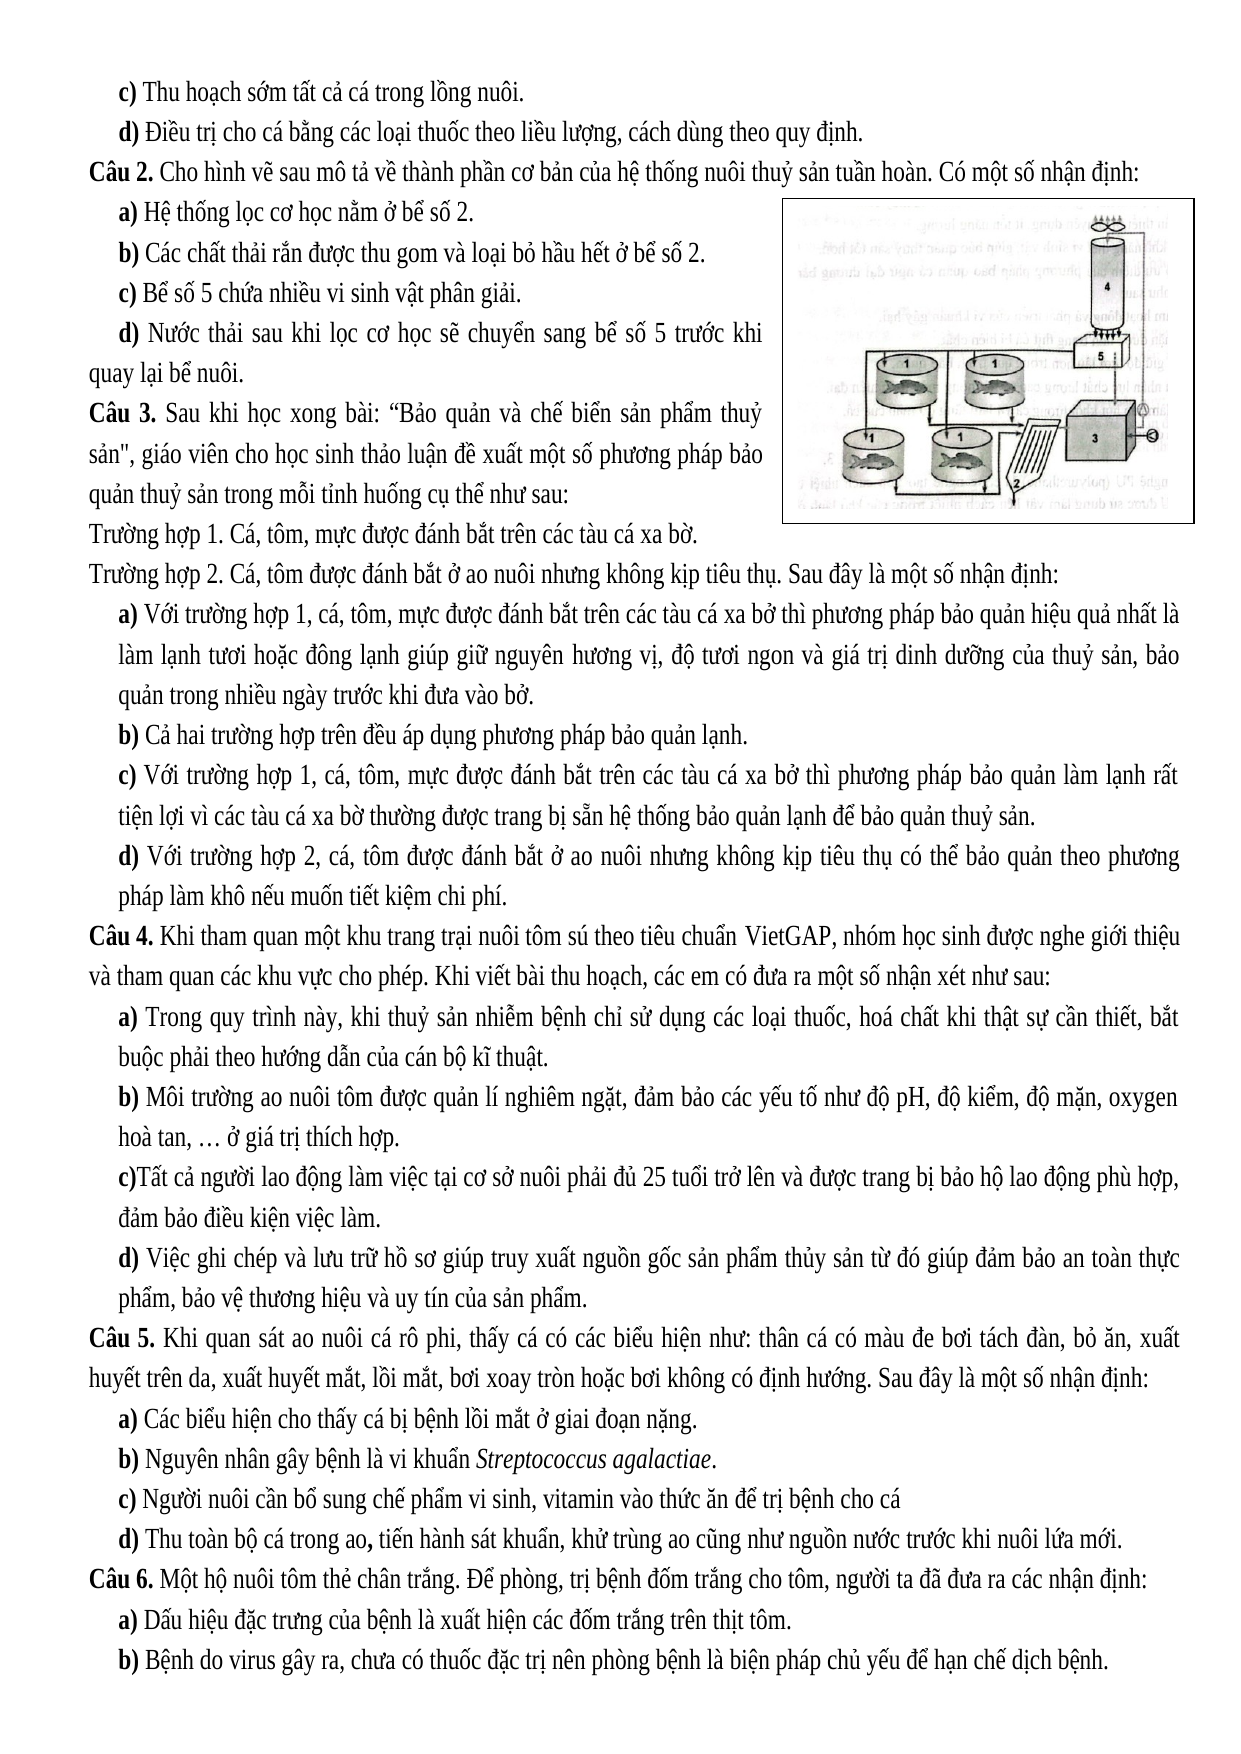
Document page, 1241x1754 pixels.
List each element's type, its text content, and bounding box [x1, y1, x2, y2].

text d) Việc ghi chép và lưu trữ hồ sơ giúp truy xuất nguồn gốc sản phẩm thủy sản từ đó giúp đảm bảo an toàn thực phẩm, bảo vệ thương hiệu và uy tín của sản phẩm. [118, 1240, 1181, 1314]
text b) Cả hai trường hợp trên đều áp dụng phương pháp bảo quản lạnh. [118, 717, 1181, 751]
text Trường hợp 2. Cá, tôm được đánh bắt ở ao nuôi nhưng không kịp tiêu thụ. Sau đây là một số nhận định: [89, 556, 1181, 590]
text d) Nước thải sau khi lọc cơ học sẽ chuyển sang bể số 5 trước khi quay lại bể nuôi. [89, 315, 782, 389]
text Câu 4. Khi tham quan một khu trang trại nuôi tôm sú theo tiêu chuẩn VietGAP, nhóm học sinh được nghe giới thiệu và tham quan các khu vực cho phép. Khi viết bài thu hoạch, các em có đưa ra một số nhận xét như sau: [89, 918, 1181, 992]
text Trường hợp 1. Cá, tôm, mực được đánh bắt trên các tàu cá xa bờ. [89, 516, 1181, 550]
text a) Các biểu hiện cho thấy cá bị bệnh lồi mắt ở giai đoạn nặng. [118, 1401, 1181, 1434]
picture [797, 206, 1168, 509]
text a) Dấu hiệu đặc trưng của bệnh là xuất hiện các đốm trắng trên thịt tôm. [118, 1602, 1181, 1635]
text c) Thu hoạch sớm tất cả cá trong lồng nuôi. [89, 74, 1181, 107]
text b) Môi trường ao nuôi tôm được quản lí nghiêm ngặt, đảm bảo các yếu tố như độ pH, độ kiểm, độ mặn, oxygen hoà tan, … ở giá trị thích hợp. [118, 1079, 1181, 1153]
text b) Các chất thải rắn được thu gom và loại bỏ hầu hết ở bể số 2. [89, 235, 782, 268]
text Câu 3. Sau khi học xong bài: “Bảo quản và chế biển sản phẩm thuỷ sản", giáo viên cho học sinh thảo luận đề xuất một số phương pháp bảo quản thuỷ sản trong mỗi tỉnh huống cụ thể như sau: [89, 396, 782, 509]
text Câu 6. Một hộ nuôi tôm thẻ chân trắng. Để phòng, trị bệnh đốm trắng cho tôm, người ta đã đưa ra các nhận định: [89, 1562, 1181, 1595]
text Câu 2. Cho hình vẽ sau mô tả về thành phần cơ bản của hệ thống nuôi thuỷ sản tuần hoàn. Có một số nhận định: [89, 154, 1181, 188]
text d) Thu toàn bộ cá trong ao, tiến hành sát khuẩn, khử trùng ao cũng như nguồn nước trước khi nuôi lứa mới. [118, 1521, 1181, 1555]
text c) Người nuôi cần bổ sung chế phẩm vi sinh, vitamin vào thức ăn để trị bệnh cho cá [118, 1481, 1181, 1515]
text a) Với trường hợp 1, cá, tôm, mực được đánh bắt trên các tàu cá xa bở thì phương pháp bảo quản hiệu quả nhất là làm lạnh tươi hoặc đông lạnh giúp giữ nguyên hương vị, độ tươi ngon và giá trị dinh dưỡng của thuỷ sản, bảo quản trong nhiều ngày trước khi đưa vào bở. [118, 597, 1181, 711]
text Câu 5. Khi quan sát ao nuôi cá rô phi, thấy cá có các biểu hiện như: thân cá có màu đe bơi tách đàn, bỏ ăn, xuất huyết trên da, xuất huyết mắt, lồi mắt, bơi xoay tròn hoặc bơi không có định hướng. Sau đây là một số nhận định: [89, 1320, 1181, 1394]
text c) Với trường hợp 1, cá, tôm, mực được đánh bắt trên các tàu cá xa bở thì phương pháp bảo quản làm lạnh rất tiện lợi vì các tàu cá xa bờ thường được trang bị sẵn hệ thống bảo quản lạnh để bảo quản thuỷ sản. [118, 757, 1181, 831]
text d) Với trường hợp 2, cá, tôm được đánh bắt ở ao nuôi nhưng không kịp tiêu thụ có thể bảo quản theo phương pháp làm khô nếu muốn tiết kiệm chi phí. [118, 838, 1181, 912]
text d) Điều trị cho cá bằng các loại thuốc theo liều lượng, cách dùng theo quy định. [89, 114, 1181, 148]
text c)Tất cả người lao động làm việc tại cơ sở nuôi phải đủ 25 tuổi trở lên và được trang bị bảo hộ lao động phù hợp, đảm bảo điều kiện việc làm. [118, 1159, 1181, 1233]
text b) Bệnh do virus gây ra, chưa có thuốc đặc trị nên phòng bệnh là biện pháp chủ yếu để hạn chế dịch bệnh. [118, 1642, 1181, 1676]
text b) Nguyên nhân gây bệnh là vi khuẩn Streptococcus agalactiae. [118, 1441, 1181, 1474]
text a) Hệ thống lọc cơ học nằm ở bể số 2. [89, 194, 1181, 228]
text c) Bể số 5 chứa nhiều vi sinh vật phân giải. [89, 275, 782, 308]
text a) Trong quy trình này, khi thuỷ sản nhiễm bệnh chỉ sử dụng các loại thuốc, hoá chất khi thật sự cần thiết, bắt buộc phải theo hướng dẫn của cán bộ kĩ thuật. [118, 999, 1181, 1072]
